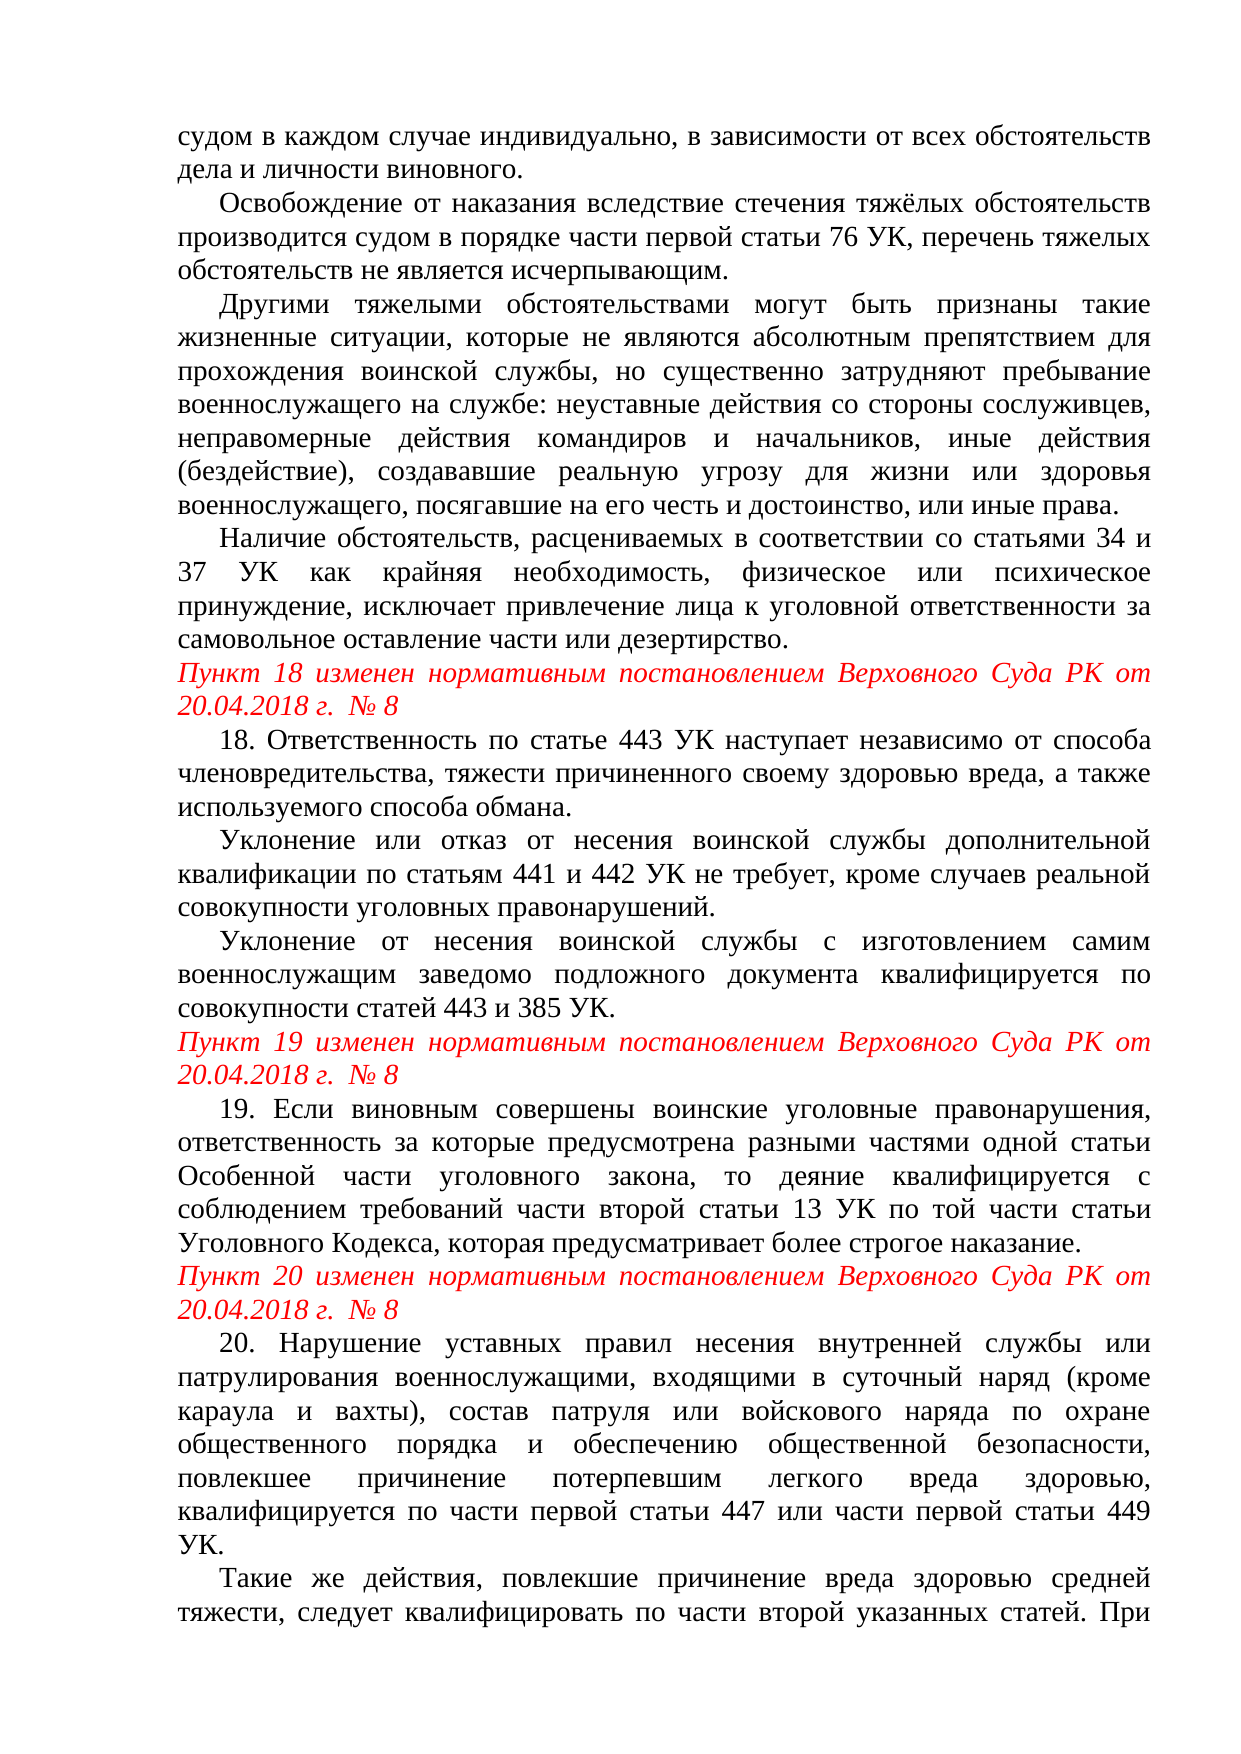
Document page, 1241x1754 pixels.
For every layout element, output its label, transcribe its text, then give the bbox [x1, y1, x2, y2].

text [177, 118, 1152, 185]
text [177, 1560, 1152, 1627]
text Пункт 20 изменен нормативным постановлением Верховного Суда РК от 20.04.2018 г. № 8 [177, 1258, 1152, 1326]
text Наличие обстоятельств, расцениваемых в соответствии со статьями 34 и 37 УК как крайняя необходимость, физическое или психическое принуждение, исключает привлечение лица к уголовной ответственности за самовольное оставление части или дезертирство. [177, 521, 1152, 655]
text Уклонение или отказ от несения воинской службы дополнительной квалификации по статьям 441 и 442 УК не требует, кроме случаев реальной совокупности уголовных правонарушений. [177, 822, 1152, 923]
text Уклонение от несения воинской службы с изготовлением самим военнослужащим заведомо подложного документа квалифицируется по совокупности статей 443 и 385 УК. [177, 923, 1152, 1024]
text Освобождение от наказания вследствие стечения тяжёлых обстоятельств производится судом в порядке части первой статьи 76 УК, перечень тяжелых обстоятельств не является исчерпывающим. [177, 185, 1152, 286]
text 19. Если виновным совершены воинские уголовные правонарушения, ответственность за которые предусмотрена разными частями одной статьи Особенной части уголовного закона, то деяние квалифицируется с соблюдением требований части второй статьи 13 УК по той части статьи Уголовного Кодекса, которая предусматривает более строгое наказание. [177, 1091, 1152, 1258]
text 18. Ответственность по статье 443 УК наступает независимо от способа членовредительства, тяжести причиненного своему здоровью вреда, а также используемого способа обмана. [177, 722, 1152, 822]
text 20. Нарушение уставных правил несения внутренней службы или патрулирования военнослужащими, входящими в суточный наряд (кроме караула и вахты), состав патруля или войскового наряда по охране общественного порядка и обеспечению общественной безопасности, повлекшее причинение потерпевшим легкого вреда здоровью, квалифицируется по части первой статьи 447 или части первой статьи 449 УК. [177, 1326, 1152, 1560]
text Пункт 18 изменен нормативным постановлением Верховного Суда РК от 20.04.2018 г. № 8 [177, 655, 1152, 722]
text Пункт 19 изменен нормативным постановлением Верховного Суда РК от 20.04.2018 г. № 8 [177, 1024, 1152, 1091]
text Другими тяжелыми обстоятельствами могут быть признаны такие жизненные ситуации, которые не являются абсолютным препятствием для прохождения воинской службы, но существенно затрудняют пребывание военнослужащего на службе: неуставные действия со стороны сослуживцев, неправомерные действия командиров и начальников, иные действия (бездействие), создававшие реальную угрозу для жизни или здоровья военнослужащего, посягавшие на его честь и достоинство, или иные права. [177, 286, 1152, 521]
